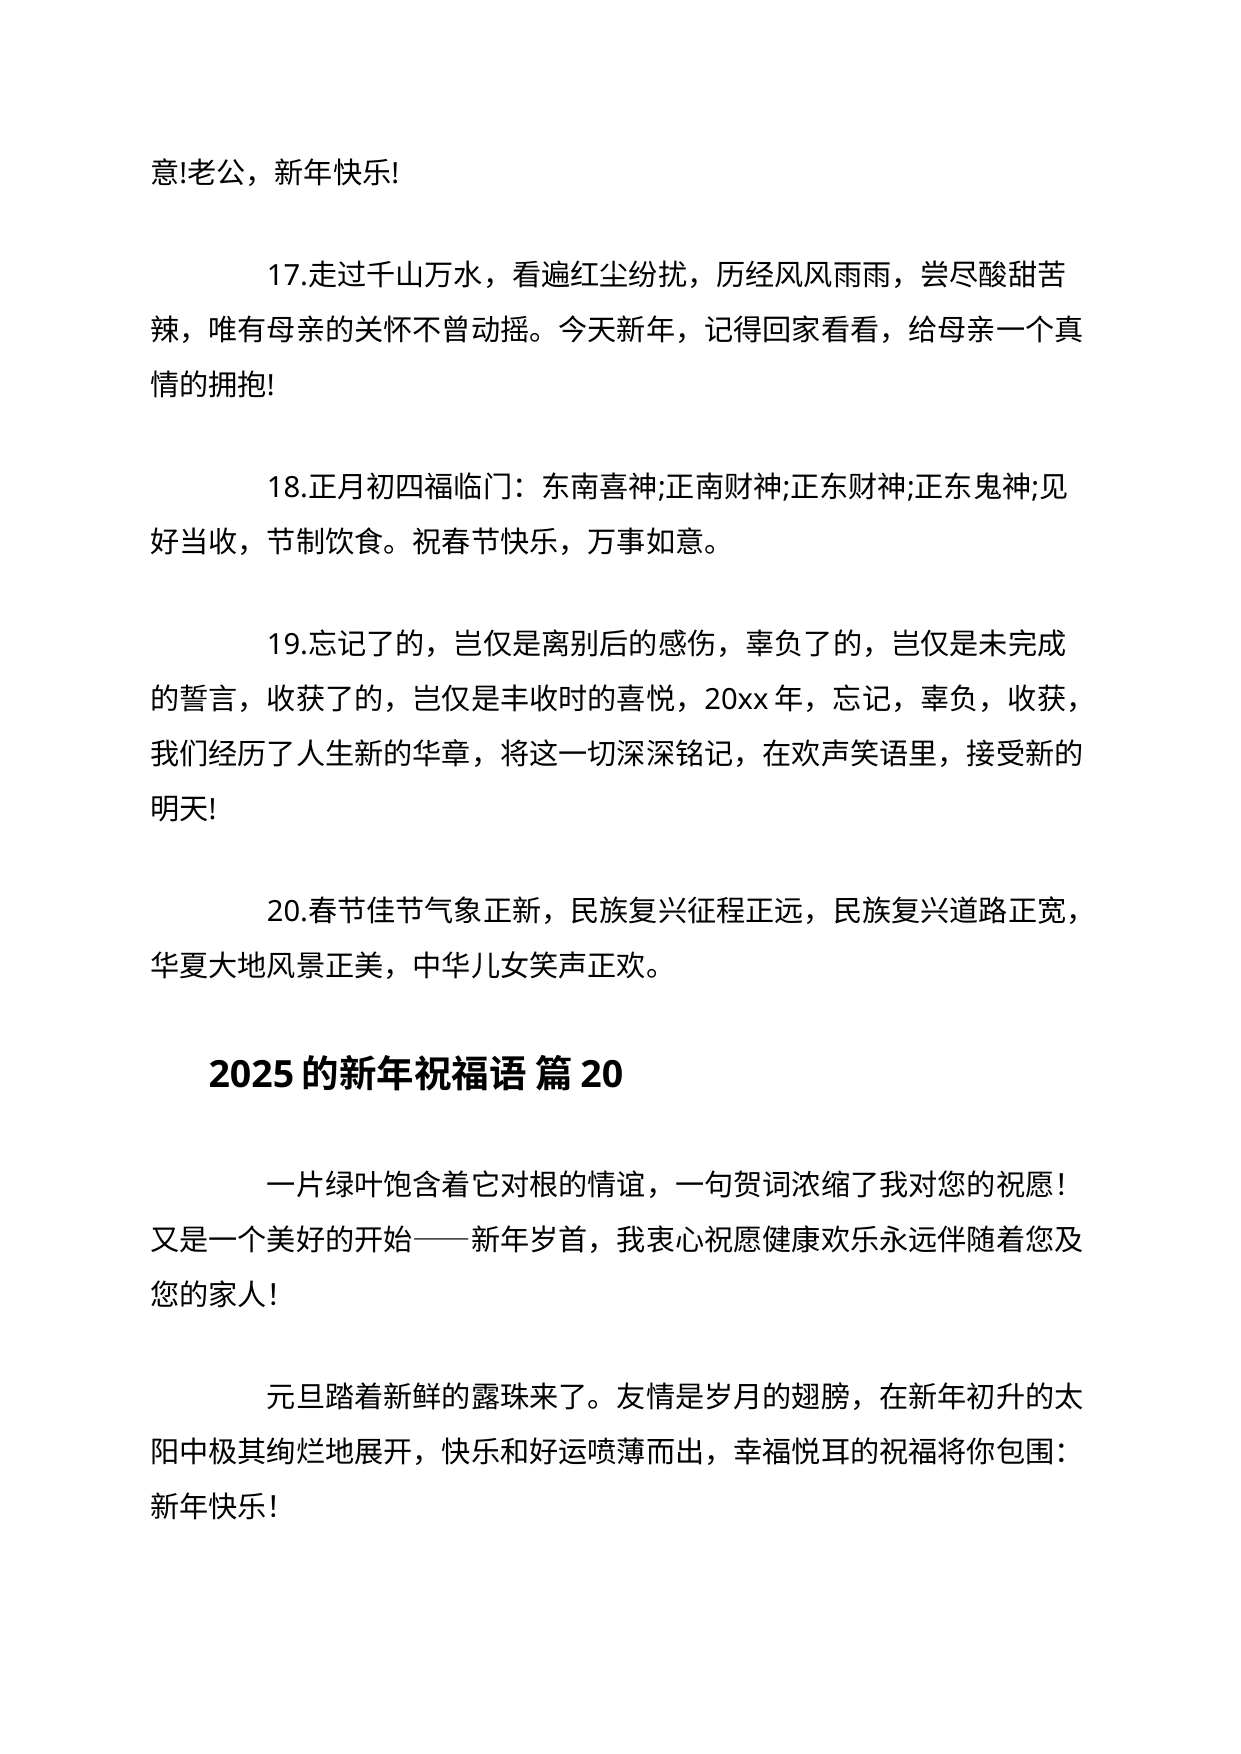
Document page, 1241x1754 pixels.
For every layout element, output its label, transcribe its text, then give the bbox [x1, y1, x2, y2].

text 20.春节佳节气象正新，民族复兴征程正远，民族复兴道路正宽，华夏大地风景正美，中华儿女笑声正欢。 [150, 887, 1090, 985]
text 一片绿叶饱含着它对根的情谊，一句贺词浓缩了我对您的祝愿！又是一个美好的开始——新年岁首，我衷心祝愿健康欢乐永远伴随着您及您的家人！ [150, 1162, 1090, 1314]
text 2025的新年祝福语 篇20 [150, 1044, 1090, 1099]
text 19.忘记了的，岂仅是离别后的感伤，辜负了的，岂仅是未完成的誓言，收获了的，岂仅是丰收时的喜悦，20xx年，忘记，辜负，收获，我们经历了人生新的华章，将这一切深深铭记，在欢声笑语里，接受新的明天! [150, 621, 1090, 828]
text 元旦踏着新鲜的露珠来了。友情是岁月的翅膀，在新年初升的太阳中极其绚烂地展开，快乐和好运喷薄而出，幸福悦耳的祝福将你包围：新年快乐！ [150, 1373, 1090, 1526]
text 17.走过千山万水，看遍红尘纷扰，历经风风雨雨，尝尽酸甜苦辣，唯有母亲的关怀不曾动摇。今天新年，记得回家看看，给母亲一个真情的拥抱! [150, 252, 1090, 404]
text 18.正月初四福临门：东南喜神;正南财神;正东财神;正东鬼神;见好当收，节制饮食。祝春节快乐，万事如意。 [150, 464, 1090, 561]
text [150, 150, 1090, 192]
